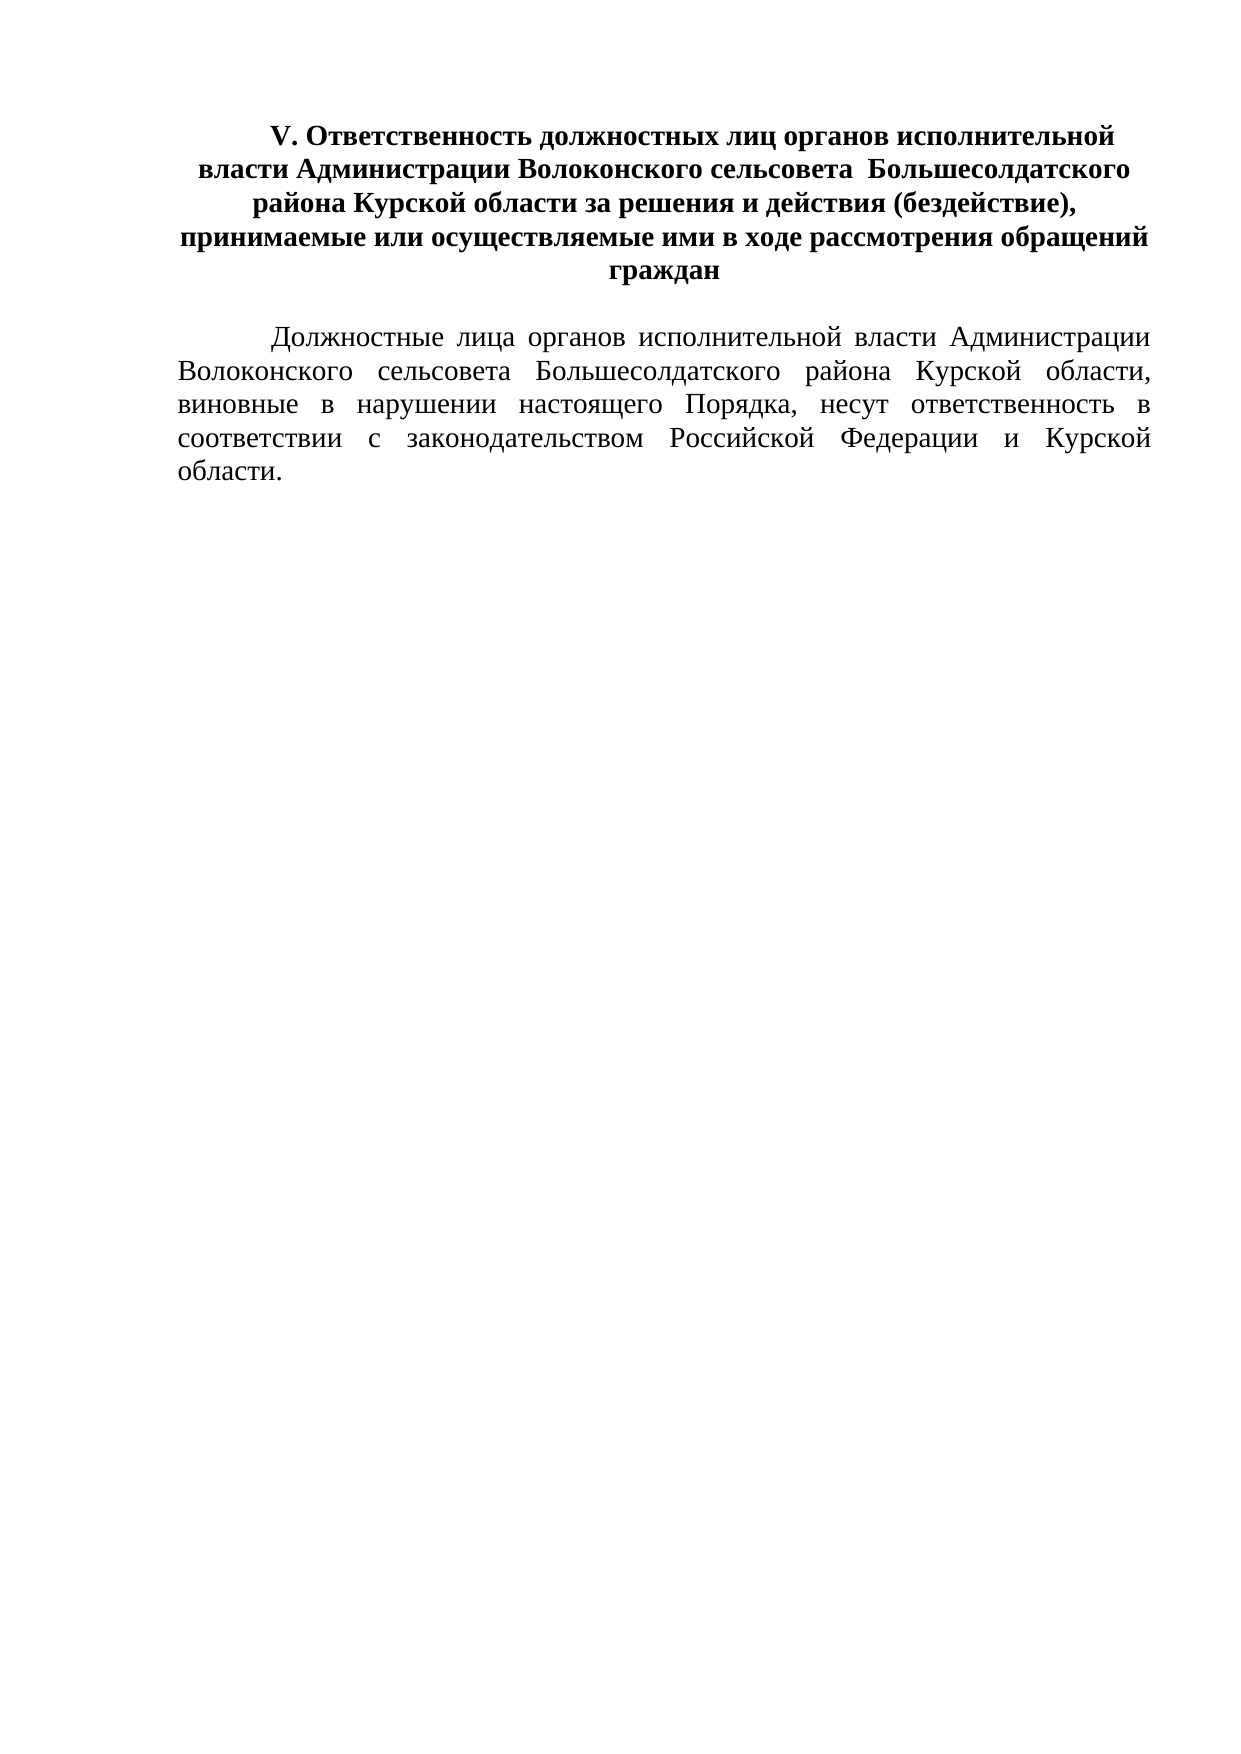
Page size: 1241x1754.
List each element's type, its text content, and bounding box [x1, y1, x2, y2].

text Должностные лица органов исполнительной власти Администрации Волоконского сельсовета Большесолдатского района Курской области, виновные в нарушении настоящего Порядка, несут ответственность в соответствии с законодательством Российской Федерации и Курской области. [177, 319, 1152, 487]
text V. Ответственность должностных лиц органов исполнительной власти Администрации Волоконского сельсовета Большесолдатского района Курской области за решения и действия (бездействие), принимаемые или осуществляемые ими в ходе рассмотрения обращений граждан [177, 118, 1152, 286]
